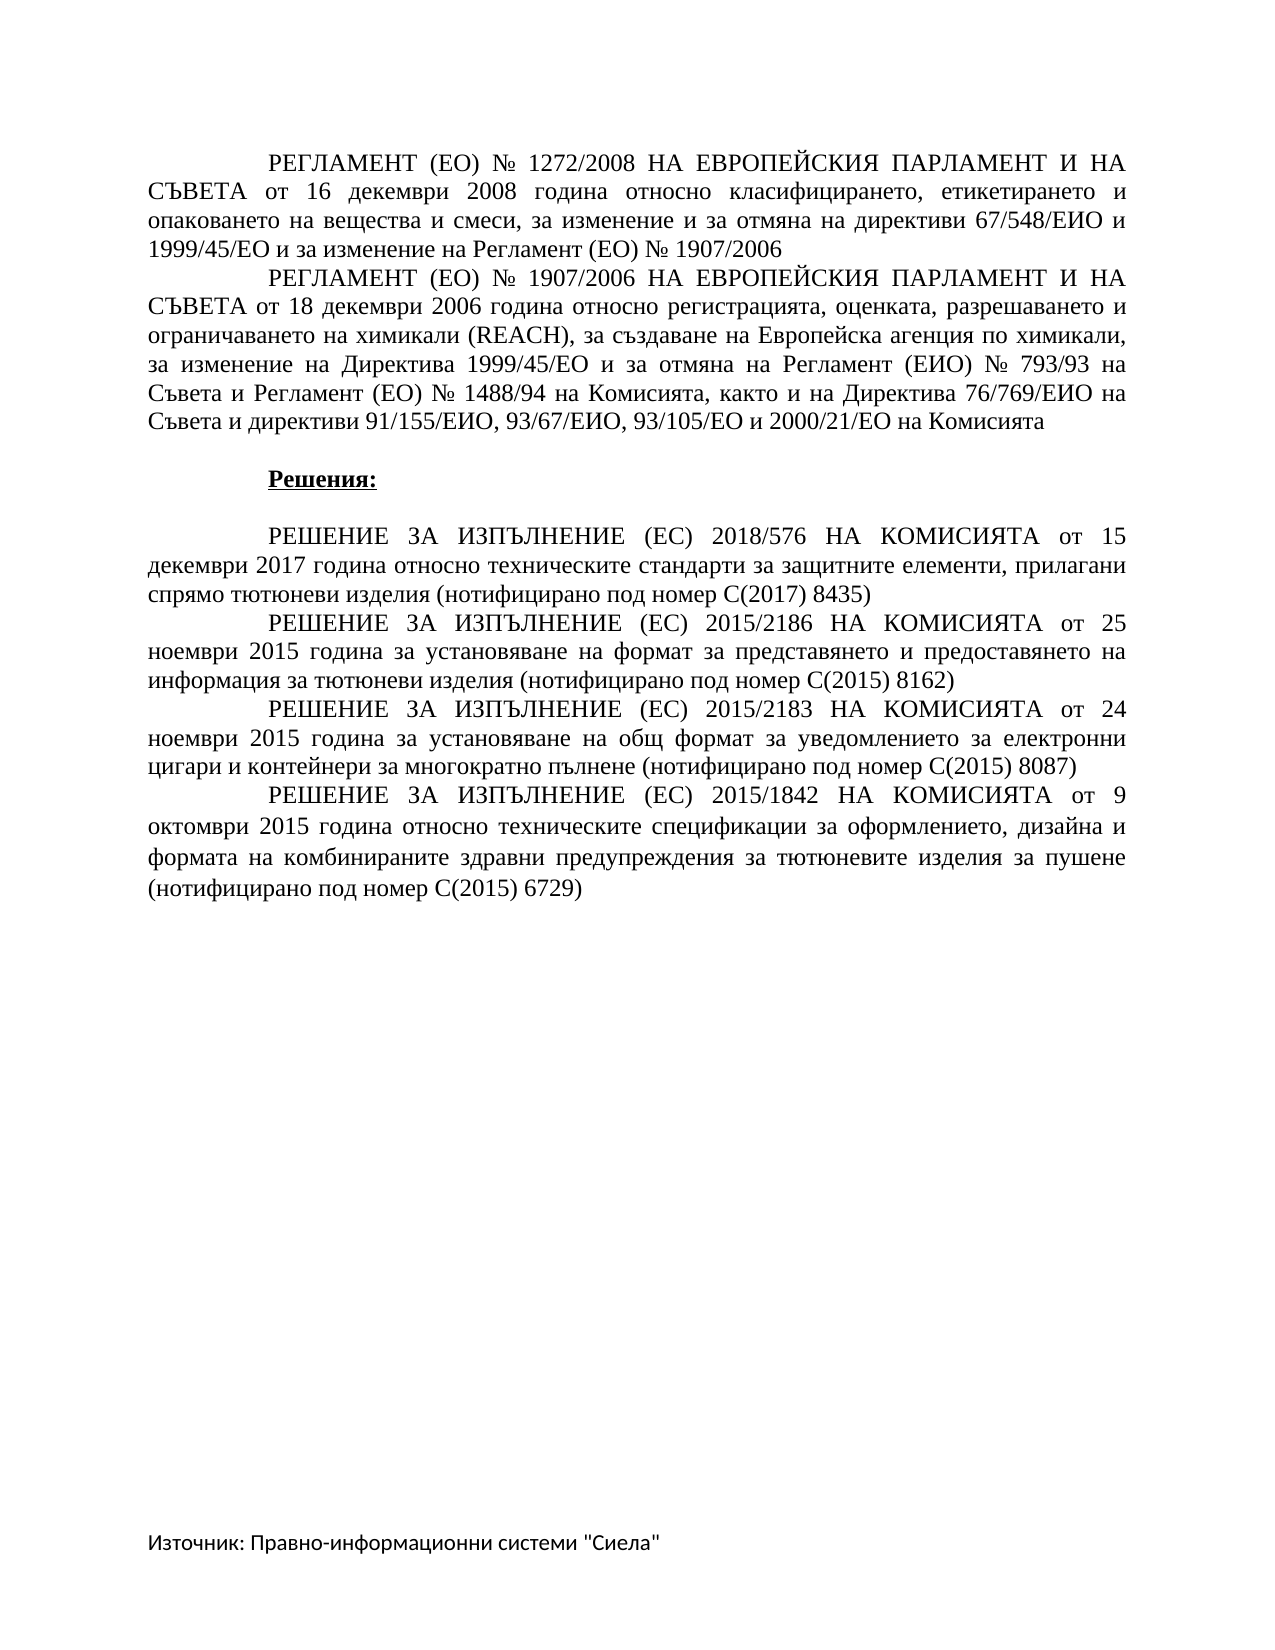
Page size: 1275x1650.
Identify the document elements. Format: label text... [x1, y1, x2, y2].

text РЕШЕНИЕ ЗА ИЗПЪЛНЕНИЕ (ЕС) 2018/576 НА КОМИСИЯТА от 15 декември 2017 година относно техническите стандарти за защитните елементи, прилагани спрямо тютюневи изделия (нотифицирано под номер С(2017) 8435) [148, 521, 1127, 608]
text РЕГЛАМЕНТ (ЕО) № 1272/2008 НА ЕВРОПЕЙСКИЯ ПАРЛАМЕНТ И НА СЪВЕТА от 16 декември 2008 година относно класифицирането, етикетирането и опаковането на вещества и смеси, за изменение и за отмяна на директиви 67/548/ЕИО и 1999/45/ЕО и за изменение на Регламент (ЕО) № 1907/2006 [148, 148, 1127, 263]
text РЕШЕНИЕ ЗА ИЗПЪЛНЕНИЕ (ЕС) 2015/2183 НА КОМИСИЯТА от 24 ноември 2015 година за установяване на общ формат за уведомлението за електронни цигари и контейнери за многократно пълнене (нотифицирано под номер С(2015) 8087) [148, 694, 1127, 780]
text РЕГЛАМЕНТ (ЕО) № 1907/2006 НА ЕВРОПЕЙСКИЯ ПАРЛАМЕНТ И НА СЪВЕТА от 18 декември 2006 година относно регистрацията, оценката, разрешаването и ограничаването на химикали (REACH), за създаване на Европейска агенция по химикали, за изменение на Директива 1999/45/ЕО и за отмяна на Регламент (ЕИО) № 793/93 на Съвета и Регламент (ЕО) № 1488/94 на Комисията, както и на Директива 76/769/ЕИО на Съвета и директиви 91/155/ЕИО, 93/67/ЕИО, 93/105/ЕО и 2000/21/ЕО на Комисията [148, 263, 1127, 435]
text РЕШЕНИЕ ЗА ИЗПЪЛНЕНИЕ (ЕС) 2015/2186 НА КОМИСИЯТА от 25 ноември 2015 година за установяване на формат за представянето и предоставянето на информация за тютюневи изделия (нотифицирано под номер С(2015) 8162) [148, 608, 1127, 694]
text РЕШЕНИЕ ЗА ИЗПЪЛНЕНИЕ (ЕС) 2015/1842 НА КОМИСИЯТА от 9 октомври 2015 година относно техническите спецификации за оформлението, дизайна и формата на комбинираните здравни предупреждения за тютюневите изделия за пушене (нотифицирано под номер С(2015) 6729) [148, 780, 1127, 902]
text Решения: [148, 464, 1127, 493]
